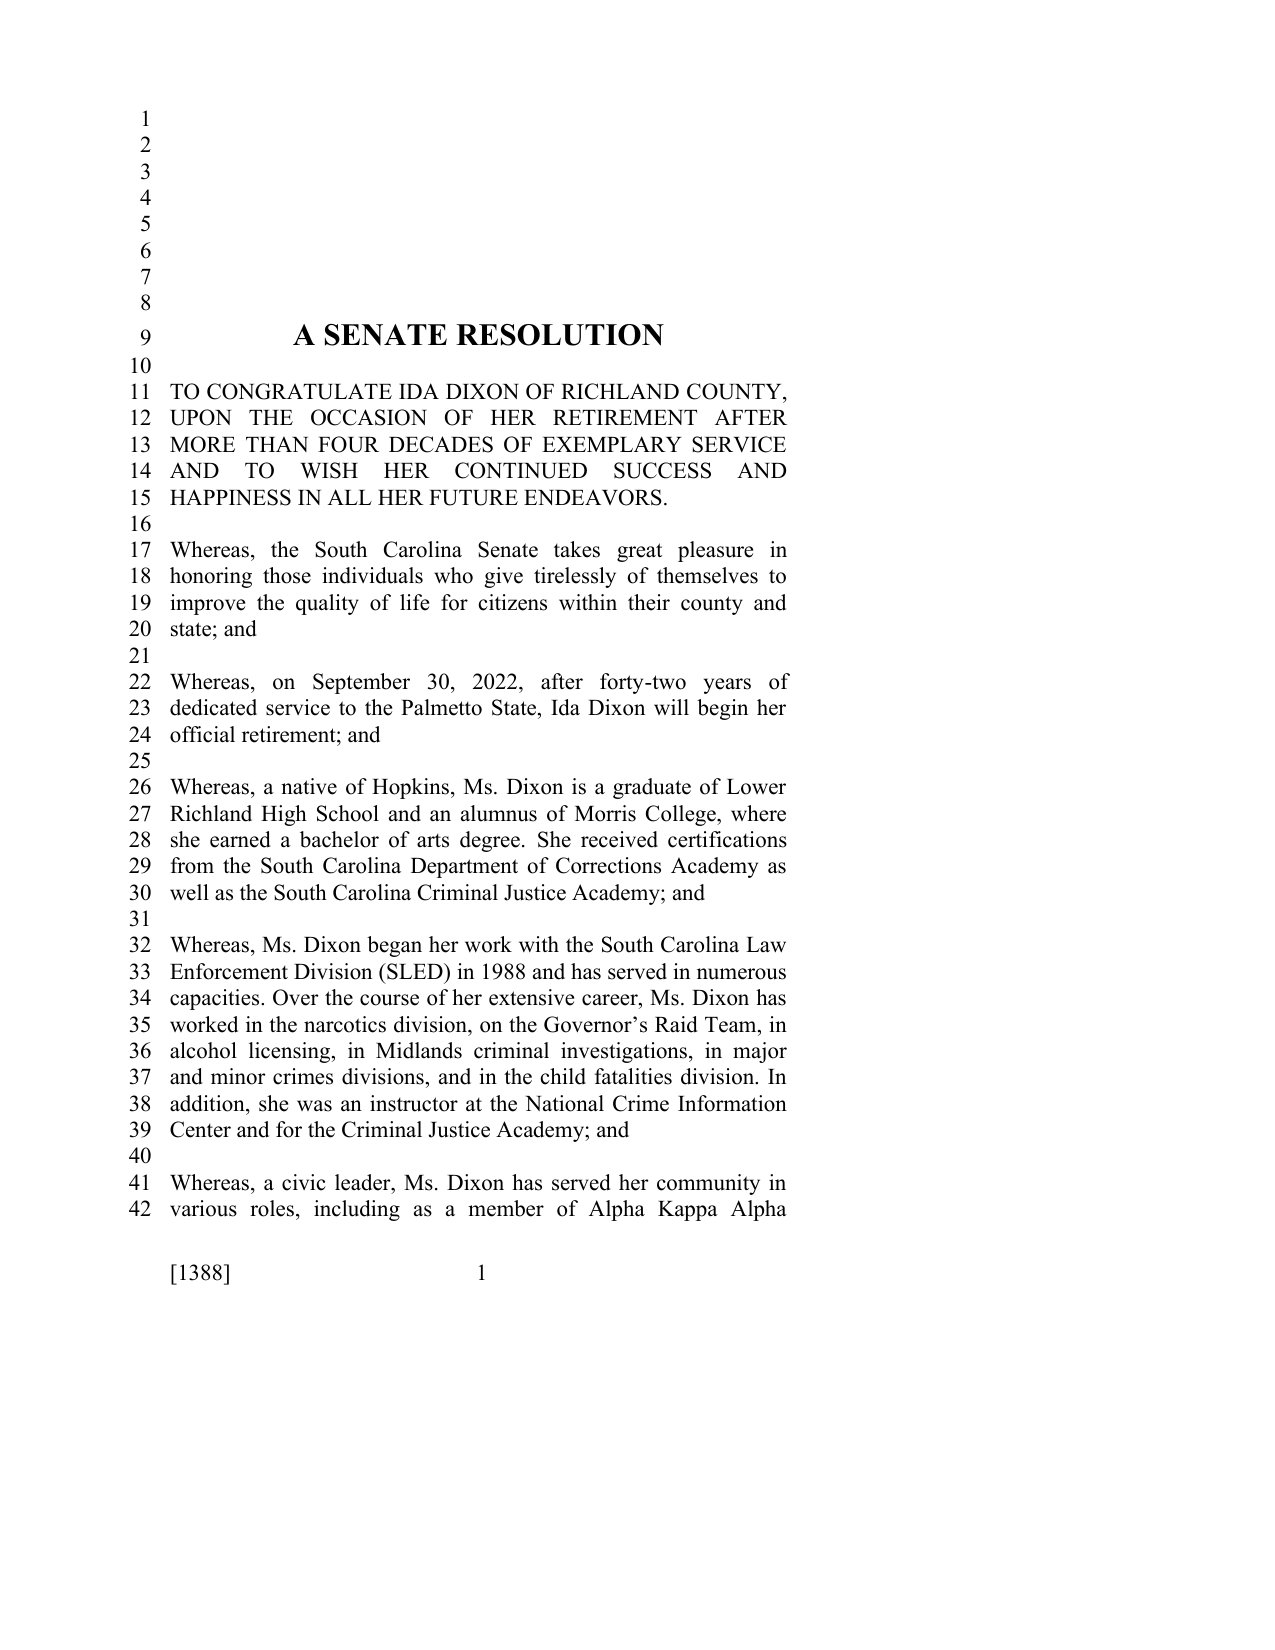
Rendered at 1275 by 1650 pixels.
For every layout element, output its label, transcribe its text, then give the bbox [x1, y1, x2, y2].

text Whereas, Ms. Dixon began her work with the South Carolina Law Enforcement Division (SLED) in 1988 and has served in numerous capacities. Over the course of her extensive career, Ms. Dixon has worked in the narcotics division, on the Governor’s Raid Team, in alcohol licensing, in Midlands criminal investigations, in major and minor crimes divisions, and in the child fatalities division. In addition, she was an instructor at the National Crime Information Center and for the Criminal Justice Academy; and [169, 932, 787, 1142]
text Whereas, a native of Hopkins, Ms. Dixon is a graduate of Lower Richland High School and an alumnus of Morris College, where she earned a bachelor of arts degree. She received certifications from the South Carolina Department of Corrections Academy as well as the South Carolina Criminal Justice Academy; and [169, 773, 787, 905]
text TO CONGRATULATE IDA DIXON OF RICHLAND COUNTY, UPON THE OCCASION OF HER RETIREMENT AFTER MORE THAN FOUR DECADES OF EXEMPLARY SERVICE AND TO WISH HER CONTINUED SUCCESS AND HAPPINESS IN ALL HER FUTURE ENDEAVORS. [169, 378, 787, 510]
text Whereas, the South Carolina Senate takes great pleasure in honoring those individuals who give tirelessly of themselves to improve the quality of life for citizens within their county and state; and [169, 536, 787, 642]
text Whereas, on September 30, 2022, after forty-two years of dedicated service to the Palmetto State, Ida Dixon will begin her official retirement; and [169, 668, 787, 747]
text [169, 1169, 787, 1221]
text A SENATE RESOLUTION [169, 316, 787, 352]
